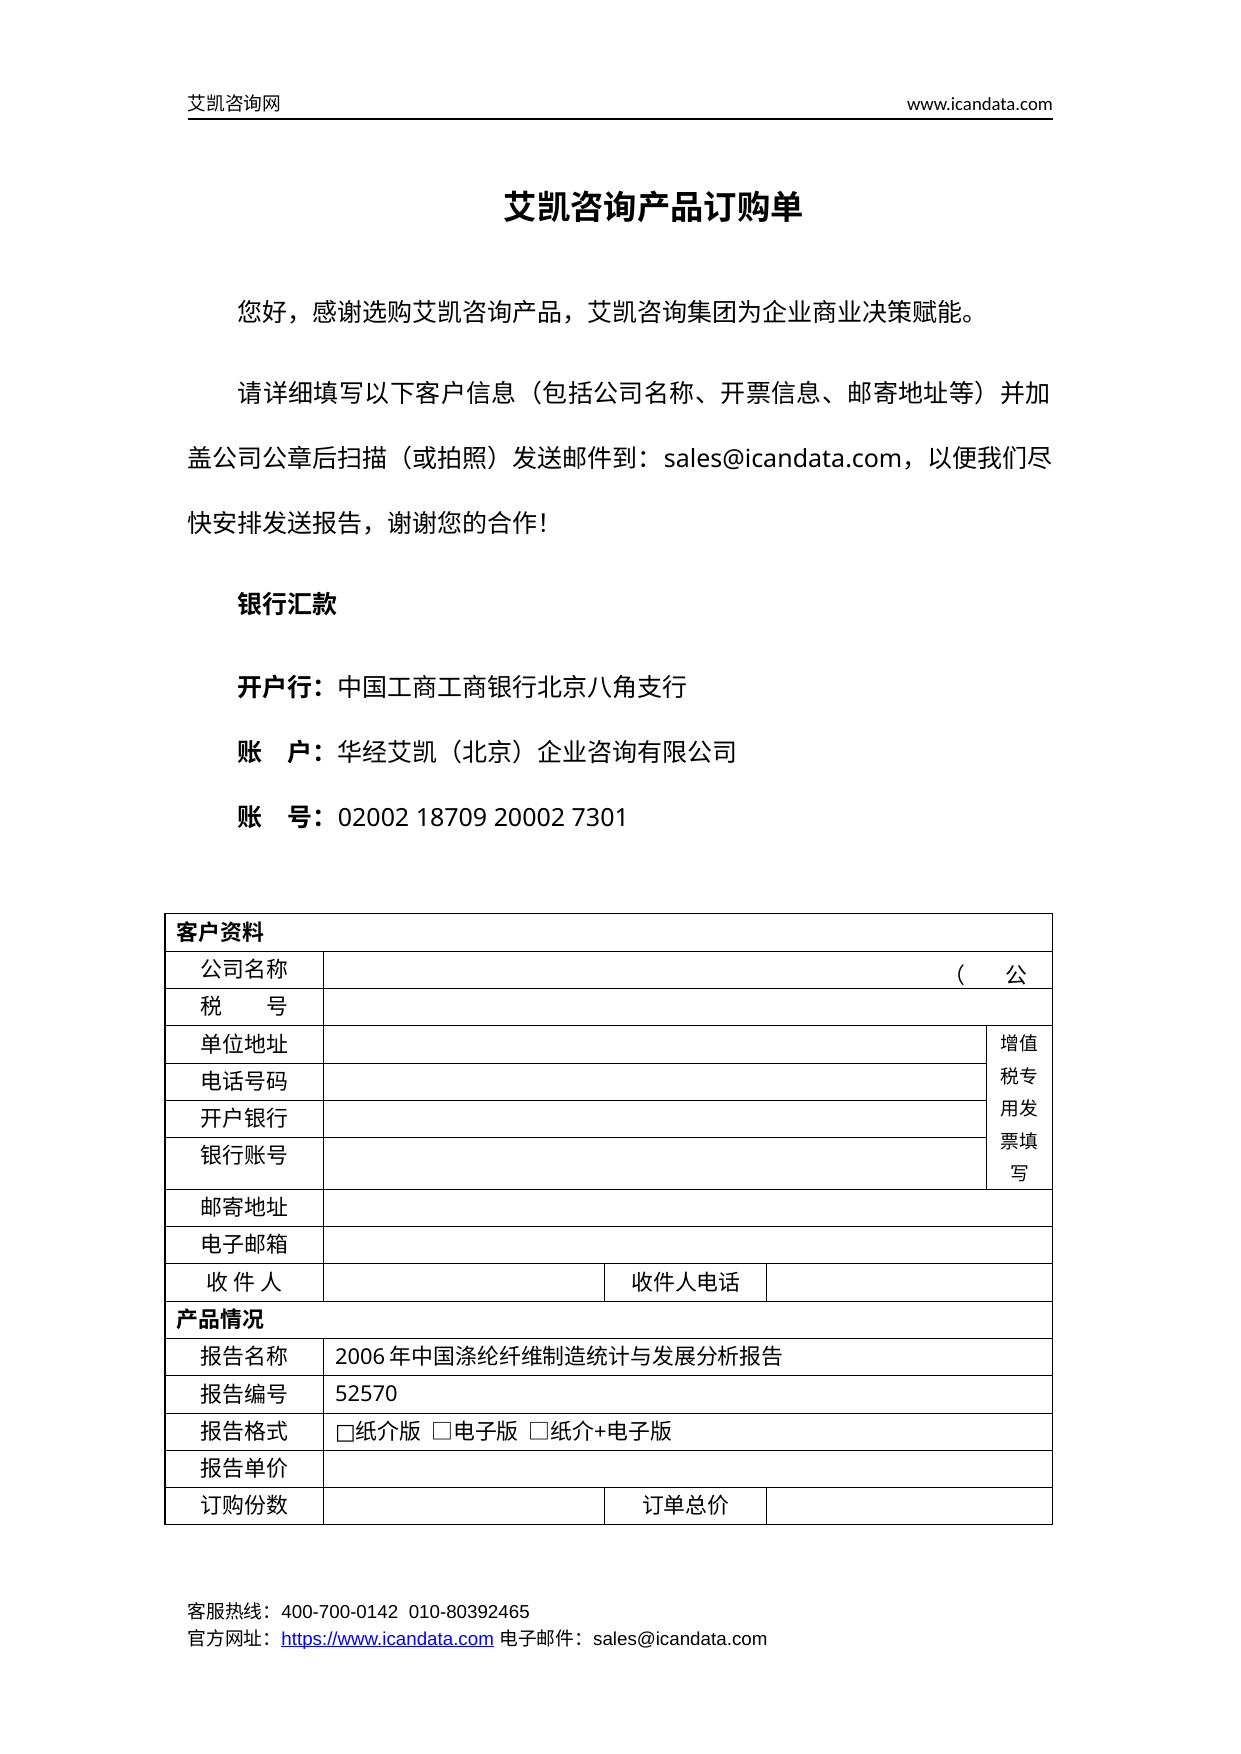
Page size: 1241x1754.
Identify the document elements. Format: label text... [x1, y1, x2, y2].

table_cell [324, 989, 1052, 1025]
table_cell [324, 1227, 1052, 1263]
table_cell [324, 952, 1052, 988]
table_cell 收 件 人 [166, 1264, 323, 1301]
table_cell 2006年中国涤纶纤维制造统计与发展分析报告 [324, 1339, 1052, 1375]
text 账 户：华经艾凯（北京）企业咨询有限公司 [187, 718, 1053, 783]
table_cell 订购份数 [166, 1488, 323, 1524]
table_cell 52570 [324, 1376, 1052, 1412]
table_cell 报告名称 [166, 1339, 323, 1375]
table_cell [324, 1451, 1052, 1487]
table_header 客户资料 [166, 914, 1052, 951]
table_cell [324, 1138, 986, 1189]
table_cell [767, 1264, 1052, 1301]
table_cell 银行账号 [166, 1138, 323, 1189]
table_cell [324, 1190, 1052, 1226]
table_cell [324, 1101, 986, 1137]
table_cell 开户银行 [166, 1101, 323, 1137]
text 请详细填写以下客户信息（包括公司名称、开票信息、邮寄地址等）并加盖公司公章后扫描（或拍照）发送邮件到：sales@icandata.com，以便我们尽快安排发送报告，谢谢您的合作！ [187, 359, 1053, 554]
table_cell 产品情况 [166, 1302, 1052, 1338]
table_cell 税 号 [166, 989, 323, 1025]
table_cell [324, 1488, 604, 1524]
table_cell 报告编号 [166, 1376, 323, 1412]
table_cell 收件人电话 [605, 1264, 766, 1301]
table_cell 订单总价 [605, 1488, 766, 1524]
table_cell 邮寄地址 [166, 1190, 323, 1226]
text 您好，感谢选购艾凯咨询产品，艾凯咨询集团为企业商业决策赋能。 [187, 278, 1053, 343]
table_cell 单位地址 [166, 1026, 323, 1062]
table_cell [324, 1026, 986, 1062]
table_cell 增值税专用发票填写 [987, 1026, 1052, 1189]
table_cell □纸介版 □电子版 □纸介+电子版 [324, 1414, 1052, 1450]
table_cell 公司名称 [166, 952, 323, 988]
table_cell 电话号码 [166, 1064, 323, 1100]
text 艾凯咨询产品订购单 [187, 172, 1053, 237]
table_cell 报告格式 [166, 1414, 323, 1450]
table_cell [324, 1264, 604, 1301]
table_cell [767, 1488, 1052, 1524]
table_cell 报告单价 [166, 1451, 323, 1487]
text 开户行：中国工商工商银行北京八角支行 [187, 653, 1053, 718]
table_cell 电子邮箱 [166, 1227, 323, 1263]
text 账 号：02002 18709 20002 7301 [187, 783, 1053, 848]
text 银行汇款 [187, 570, 1053, 635]
table_cell [324, 1064, 986, 1100]
